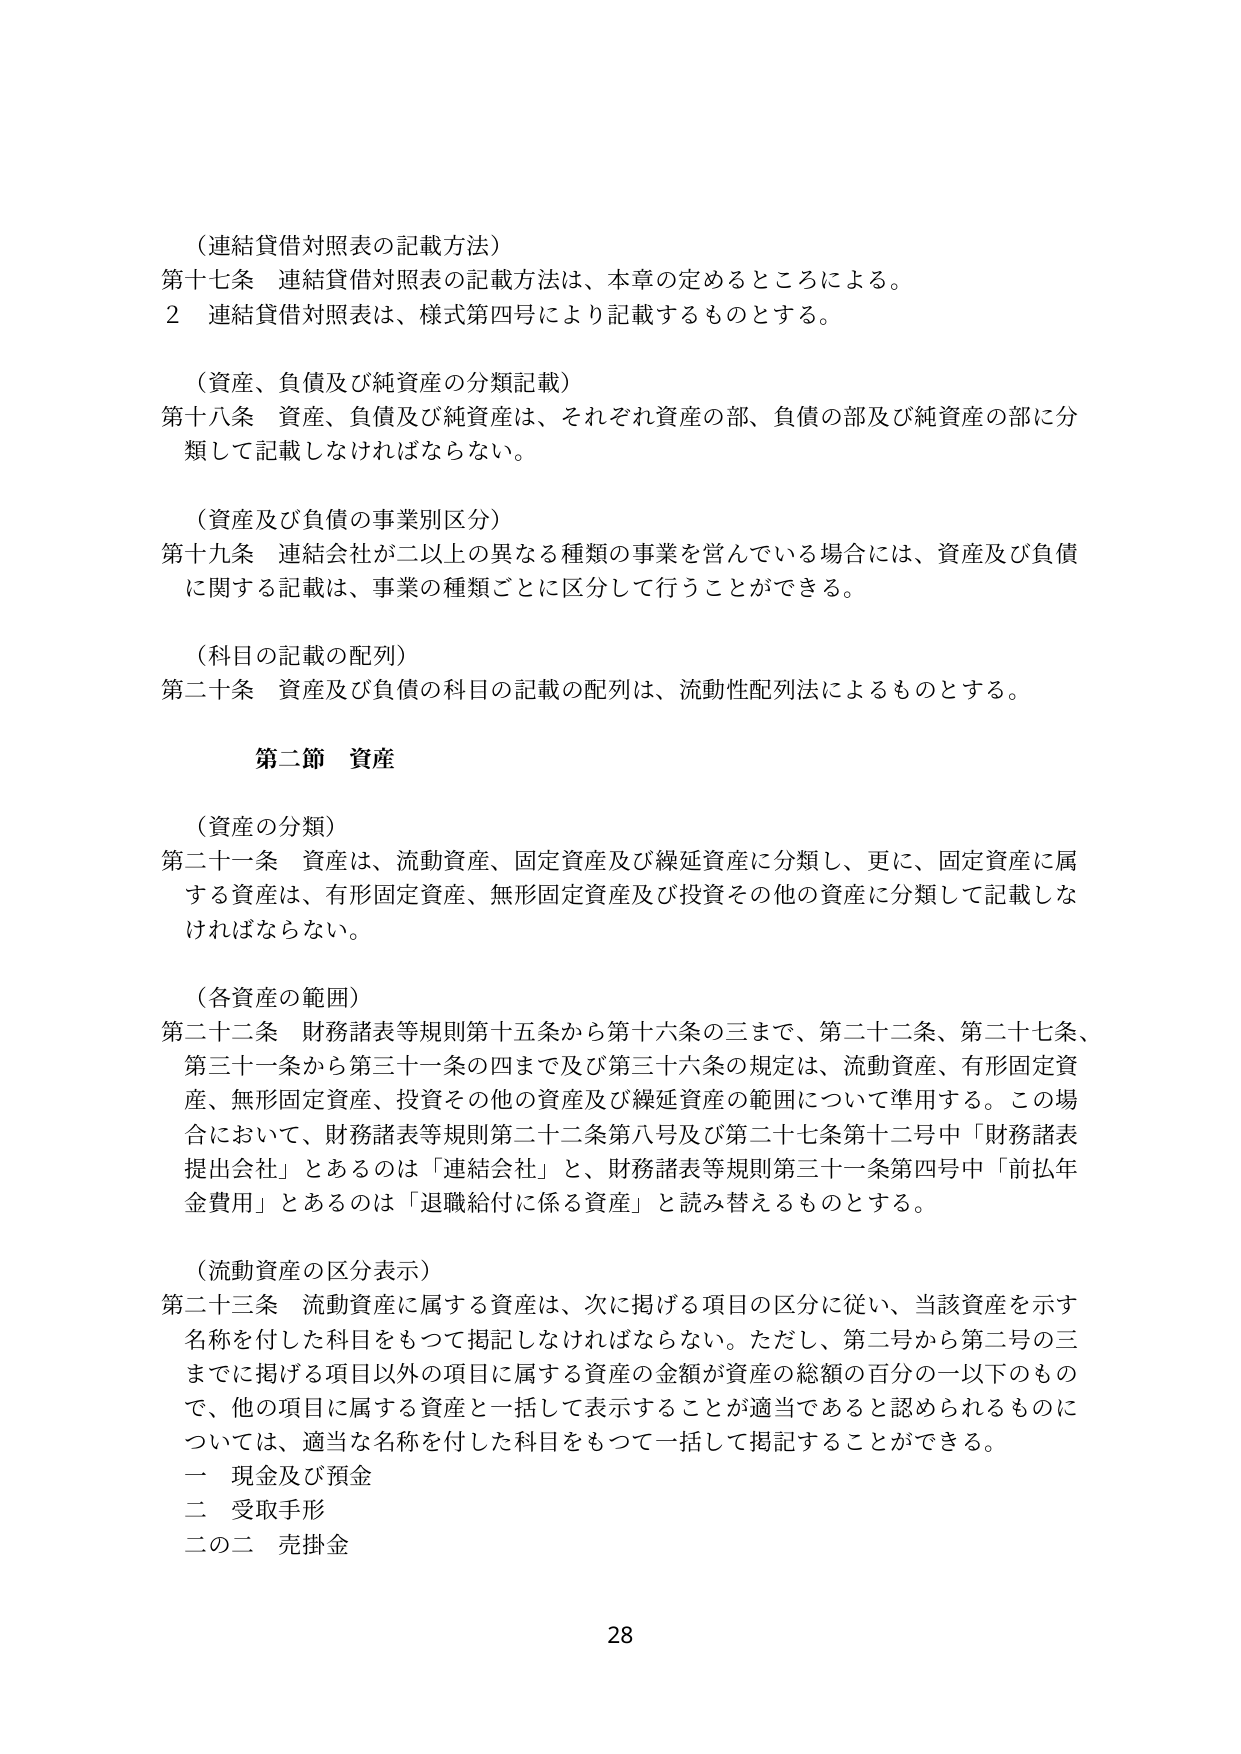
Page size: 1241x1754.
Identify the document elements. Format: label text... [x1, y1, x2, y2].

text 第二節 資産 [253, 740, 1079, 774]
text （資産、負債及び純資産の分類記載） [184, 364, 1079, 399]
text 第十八条 資産、負債及び純資産は、それぞれ資産の部、負債の部及び純資産の部に分類して記載しなければならない。 [161, 399, 1079, 467]
text （各資産の範囲） [184, 979, 1079, 1014]
text 第二十条 資産及び負債の科目の記載の配列は、流動性配列法によるものとする。 [161, 672, 1079, 706]
text 第二十一条 資産は、流動資産、固定資産及び繰延資産に分類し、更に、固定資産に属する資産は、有形固定資産、無形固定資産及び投資その他の資産に分類して記載しなければならない。 [161, 843, 1079, 945]
text 第十七条 連結貸借対照表の記載方法は、本章の定めるところによる。 [161, 262, 1079, 296]
text ２ 連結貸借対照表は、様式第四号により記載するものとする。 [161, 296, 1079, 330]
text （資産の分類） [184, 809, 1079, 843]
text （資産及び負債の事業別区分） [184, 501, 1079, 535]
text 一 現金及び預金 [184, 1458, 1079, 1492]
text 第十九条 連結会社が二以上の異なる種類の事業を営んでいる場合には、資産及び負債に関する記載は、事業の種類ごとに区分して行うことができる。 [161, 535, 1079, 604]
text 第二十二条 財務諸表等規則第十五条から第十六条の三まで、第二十二条、第二十七条、第三十一条から第三十一条の四まで及び第三十六条の規定は、流動資産、有形固定資産、無形固定資産、投資その他の資産及び繰延資産の範囲について準用する。この場合において、財務諸表等規則第二十二条第八号及び第二十七条第十二号中「財務諸表提出会社」とあるのは「連結会社」と、財務諸表等規則第三十一条第四号中「前払年金費用」とあるのは「退職給付に係る資産」と読み替えるものとする。 [161, 1014, 1079, 1219]
text 二の二 売掛金 [184, 1526, 1079, 1560]
text 二 受取手形 [184, 1492, 1079, 1526]
text （連結貸借対照表の記載方法） [184, 228, 1079, 262]
text （科目の記載の配列） [184, 638, 1079, 672]
text （流動資産の区分表示） [184, 1253, 1079, 1287]
text 第二十三条 流動資産に属する資産は、次に掲げる項目の区分に従い、当該資産を示す名称を付した科目をもつて掲記しなければならない。ただし、第二号から第二号の三までに掲げる項目以外の項目に属する資産の金額が資産の総額の百分の一以下のもので、他の項目に属する資産と一括して表示することが適当であると認められるものについては、適当な名称を付した科目をもつて一括して掲記することができる。 [161, 1287, 1079, 1458]
